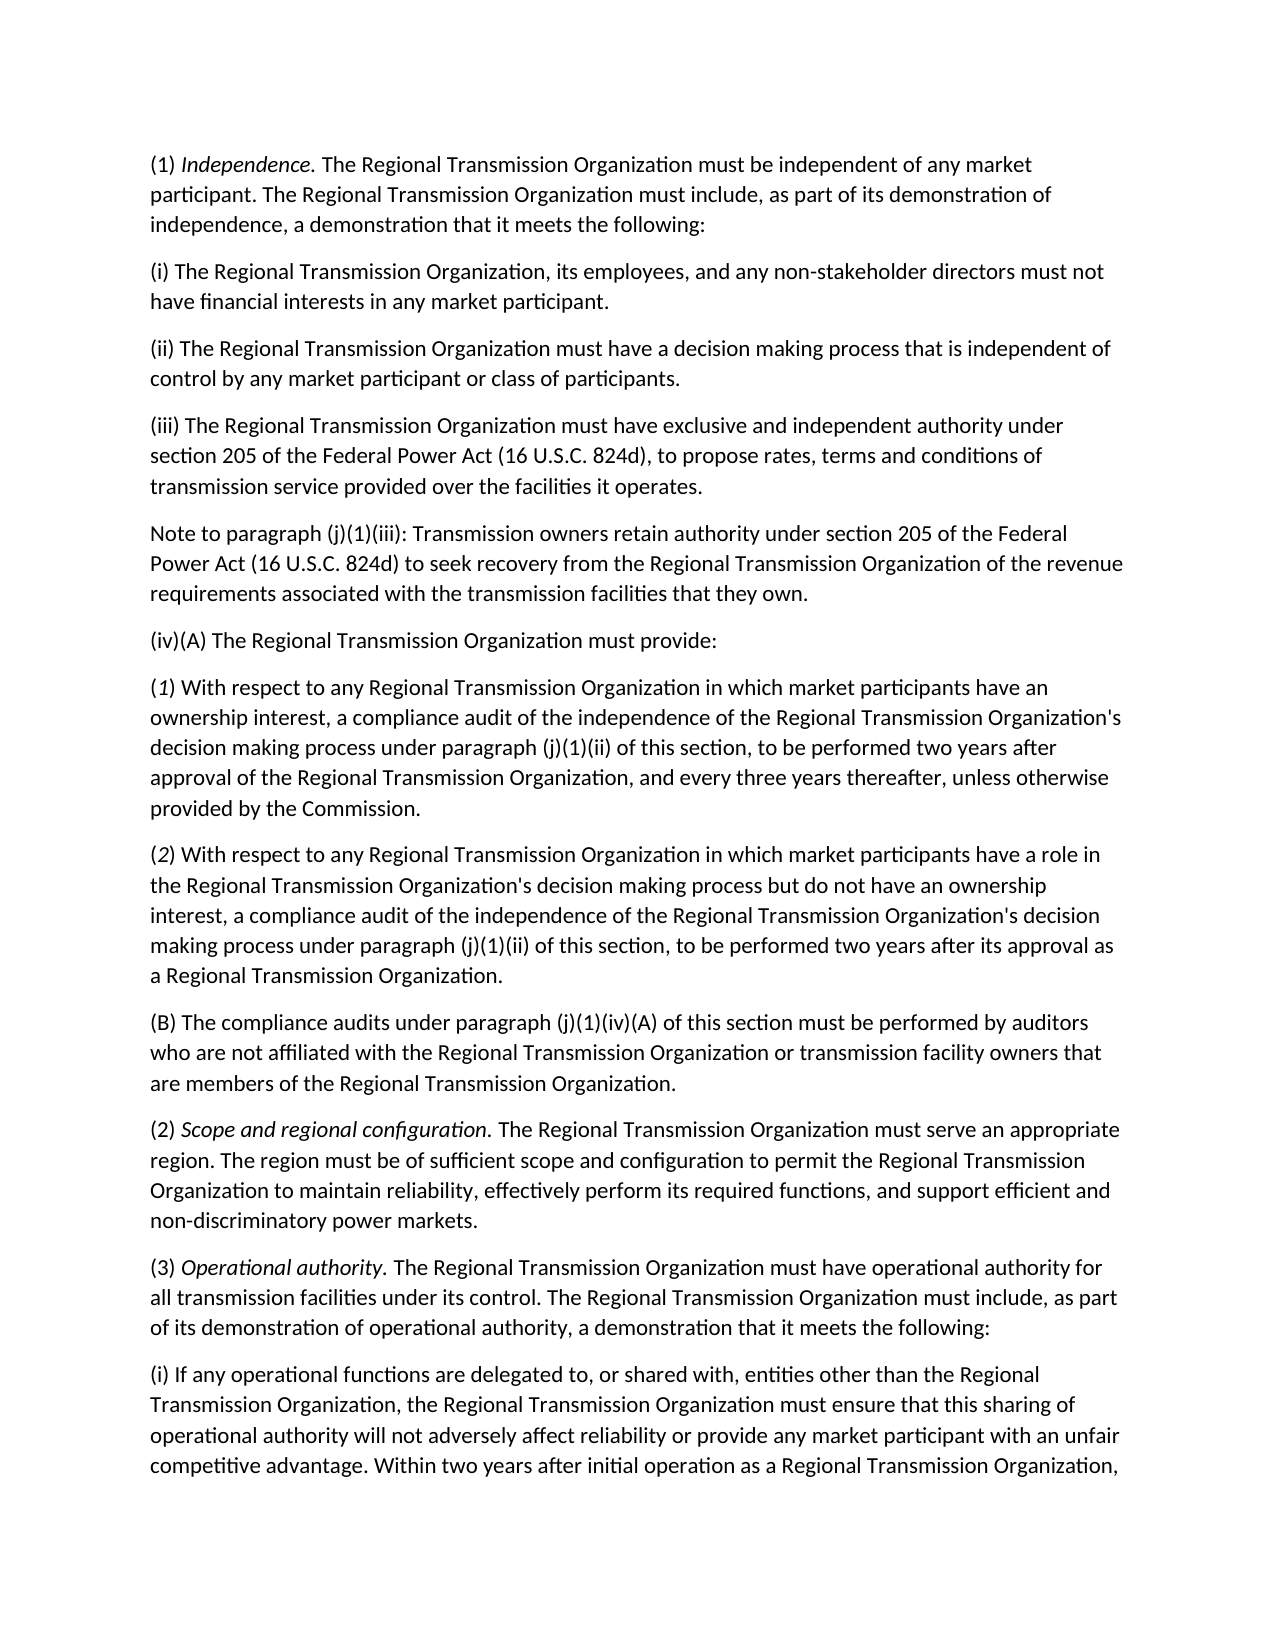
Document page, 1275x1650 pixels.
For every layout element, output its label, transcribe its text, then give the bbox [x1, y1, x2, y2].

text Note to paragraph (j)(1)(iii): Transmission owners retain authority under section 205 of the Federal Power Act (16 U.S.C. 824d) to seek recovery from the Regional Transmission Organization of the revenue requirements associated with the transmission facilities that they own. [150, 519, 1125, 607]
text (2) Scope and regional configuration. The Regional Transmission Organization must serve an appropriate region. The region must be of sufficient scope and configuration to permit the Regional Transmission Organization to maintain reliability, effectively perform its required functions, and support efficient and non-discriminatory power markets. [150, 1116, 1125, 1234]
text (B) The compliance audits under paragraph (j)(1)(iv)(A) of this section must be performed by auditors who are not affiliated with the Regional Transmission Organization or transmission facility owners that are members of the Regional Transmission Organization. [150, 1008, 1125, 1097]
text (1) With respect to any Regional Transmission Organization in which market participants have an ownership interest, a compliance audit of the independence of the Regional Transmission Organization's decision making process under paragraph (j)(1)(ii) of this section, to be performed two years after approval of the Regional Transmission Organization, and every three years thereafter, unless otherwise provided by the Commission. [150, 673, 1125, 822]
text (i) The Regional Transmission Organization, its employees, and any non-stakeholder directors must not have financial interests in any market participant. [150, 257, 1125, 316]
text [150, 1360, 1125, 1479]
text (2) With respect to any Regional Transmission Organization in which market participants have a role in the Regional Transmission Organization's decision making process but do not have an ownership interest, a compliance audit of the independence of the Regional Transmission Organization's decision making process under paragraph (j)(1)(ii) of this section, to be performed two years after its approval as a Regional Transmission Organization. [150, 841, 1125, 989]
text (iv)(A) The Regional Transmission Organization must provide: [150, 626, 1125, 654]
text (iii) The Regional Transmission Organization must have exclusive and independent authority under section 205 of the Federal Power Act (16 U.S.C. 824d), to propose rates, terms and conditions of transmission service provided over the facilities it operates. [150, 411, 1125, 500]
text (ii) The Regional Transmission Organization must have a decision making process that is independent of control by any market participant or class of participants. [150, 334, 1125, 393]
text (3) Operational authority. The Regional Transmission Organization must have operational authority for all transmission facilities under its control. The Regional Transmission Organization must include, as part of its demonstration of operational authority, a demonstration that it meets the following: [150, 1253, 1125, 1342]
text (1) Independence. The Regional Transmission Organization must be independent of any market participant. The Regional Transmission Organization must include, as part of its demonstration of independence, a demonstration that it meets the following: [150, 150, 1125, 238]
